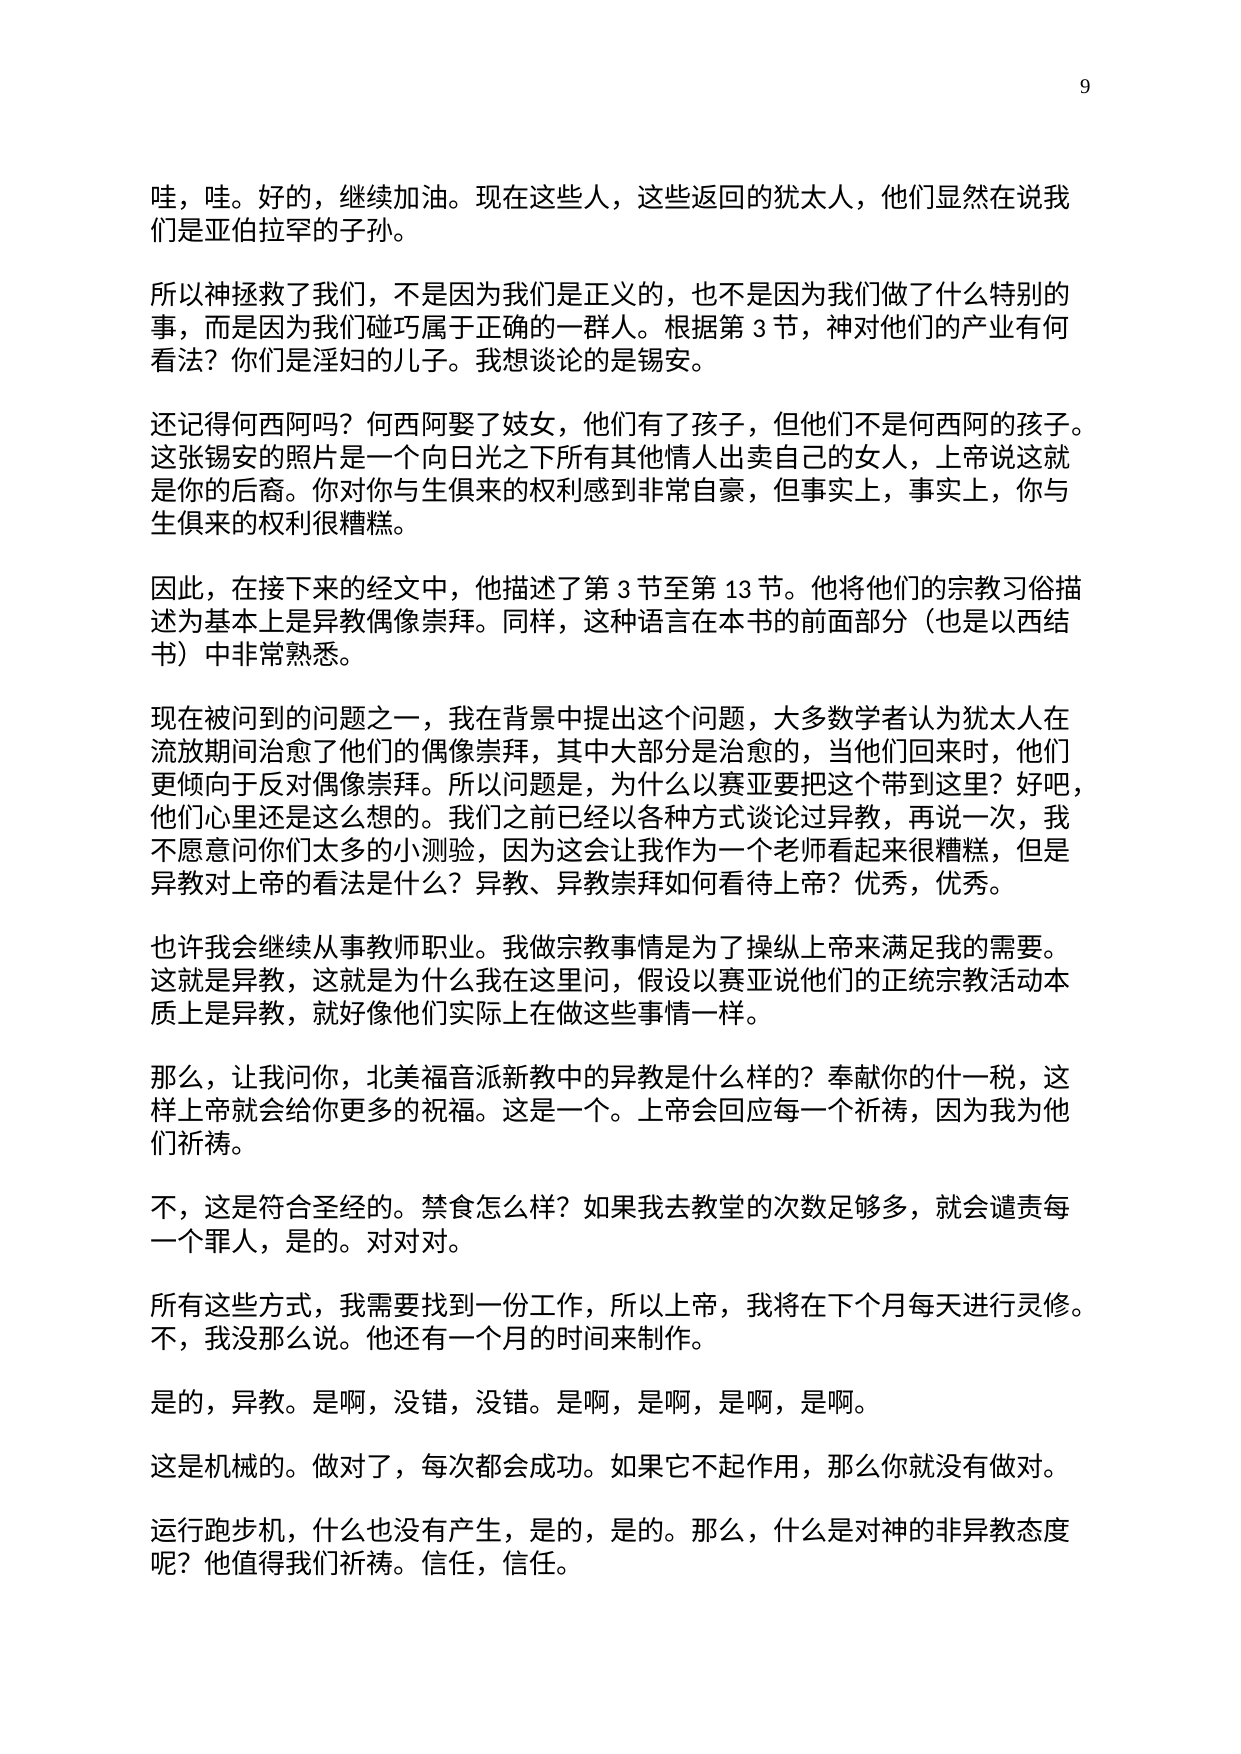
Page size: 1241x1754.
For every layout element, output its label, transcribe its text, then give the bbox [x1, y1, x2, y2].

text 是的，异教。是啊，没错，没错。是啊，是啊，是啊，是啊。 [150, 1386, 1090, 1419]
text 也许我会继续从事教师职业。我做宗教事情是为了操纵上帝来满足我的需要。这就是异教，这就是为什么我在这里问，假设以赛亚说他们的正统宗教活动本质上是异教，就好像他们实际上在做这些事情一样。 [150, 931, 1090, 1030]
text 运行跑步机，什么也没有产生，是的，是的。那么，什么是对神的非异教态度呢？他值得我们祈祷。信任，信任。 [150, 1514, 1090, 1580]
text 所以神拯救了我们，不是因为我们是正义的，也不是因为我们做了什么特别的事，而是因为我们碰巧属于正确的一群人。根据第 3 节，神对他们的产业有何看法？你们是淫妇的儿子。我想谈论的是锡安。 [150, 278, 1090, 377]
text 不，这是符合圣经的。禁食怎么样？如果我去教堂的次数足够多，就会谴责每一个罪人，是的。对对对。 [150, 1192, 1090, 1258]
text 还记得何西阿吗？何西阿娶了妓女，他们有了孩子，但他们不是何西阿的孩子。这张锡安的照片是一个向日光之下所有其他情人出卖自己的女人，上帝说这就是你的后裔。你对你与生俱来的权利感到非常自豪，但事实上，事实上，你与生俱来的权利很糟糕。 [150, 408, 1090, 541]
text 因此，在接下来的经文中，他描述了第 3 节至第 13 节。他将他们的宗教习俗描述为基本上是异教偶像崇拜。同样，这种语言在本书的前面部分（也是以西结书）中非常熟悉。 [150, 572, 1090, 671]
text 所有这些方式，我需要找到一份工作，所以上帝，我将在下个月每天进行灵修。不，我没那么说。他还有一个月的时间来制作。 [150, 1289, 1090, 1355]
text 现在被问到的问题之一，我在背景中提出这个问题，大多数学者认为犹太人在流放期间治愈了他们的偶像崇拜，其中大部分是治愈的，当他们回来时，他们更倾向于反对偶像崇拜。所以问题是，为什么以赛亚要把这个带到这里？好吧，他们心里还是这么想的。我们之前已经以各种方式谈论过异教，再说一次，我不愿意问你们太多的小测验，因为这会让我作为一个老师看起来很糟糕，但是异教对上帝的看法是什么？异教、异教崇拜如何看待上帝？优秀，优秀。 [150, 702, 1090, 900]
text 这是机械的。做对了，每次都会成功。如果它不起作用，那么你就没有做对。 [150, 1450, 1090, 1483]
text 哇，哇。好的，继续加油。现在这些人，这些返回的犹太人，他们显然在说我们是亚伯拉罕的子孙。 [150, 181, 1090, 247]
text 那么，让我问你，北美福音派新教中的异教是什么样的？奉献你的什一税，这样上帝就会给你更多的祝福。这是一个。上帝会回应每一个祈祷，因为我为他们祈祷。 [150, 1061, 1090, 1161]
